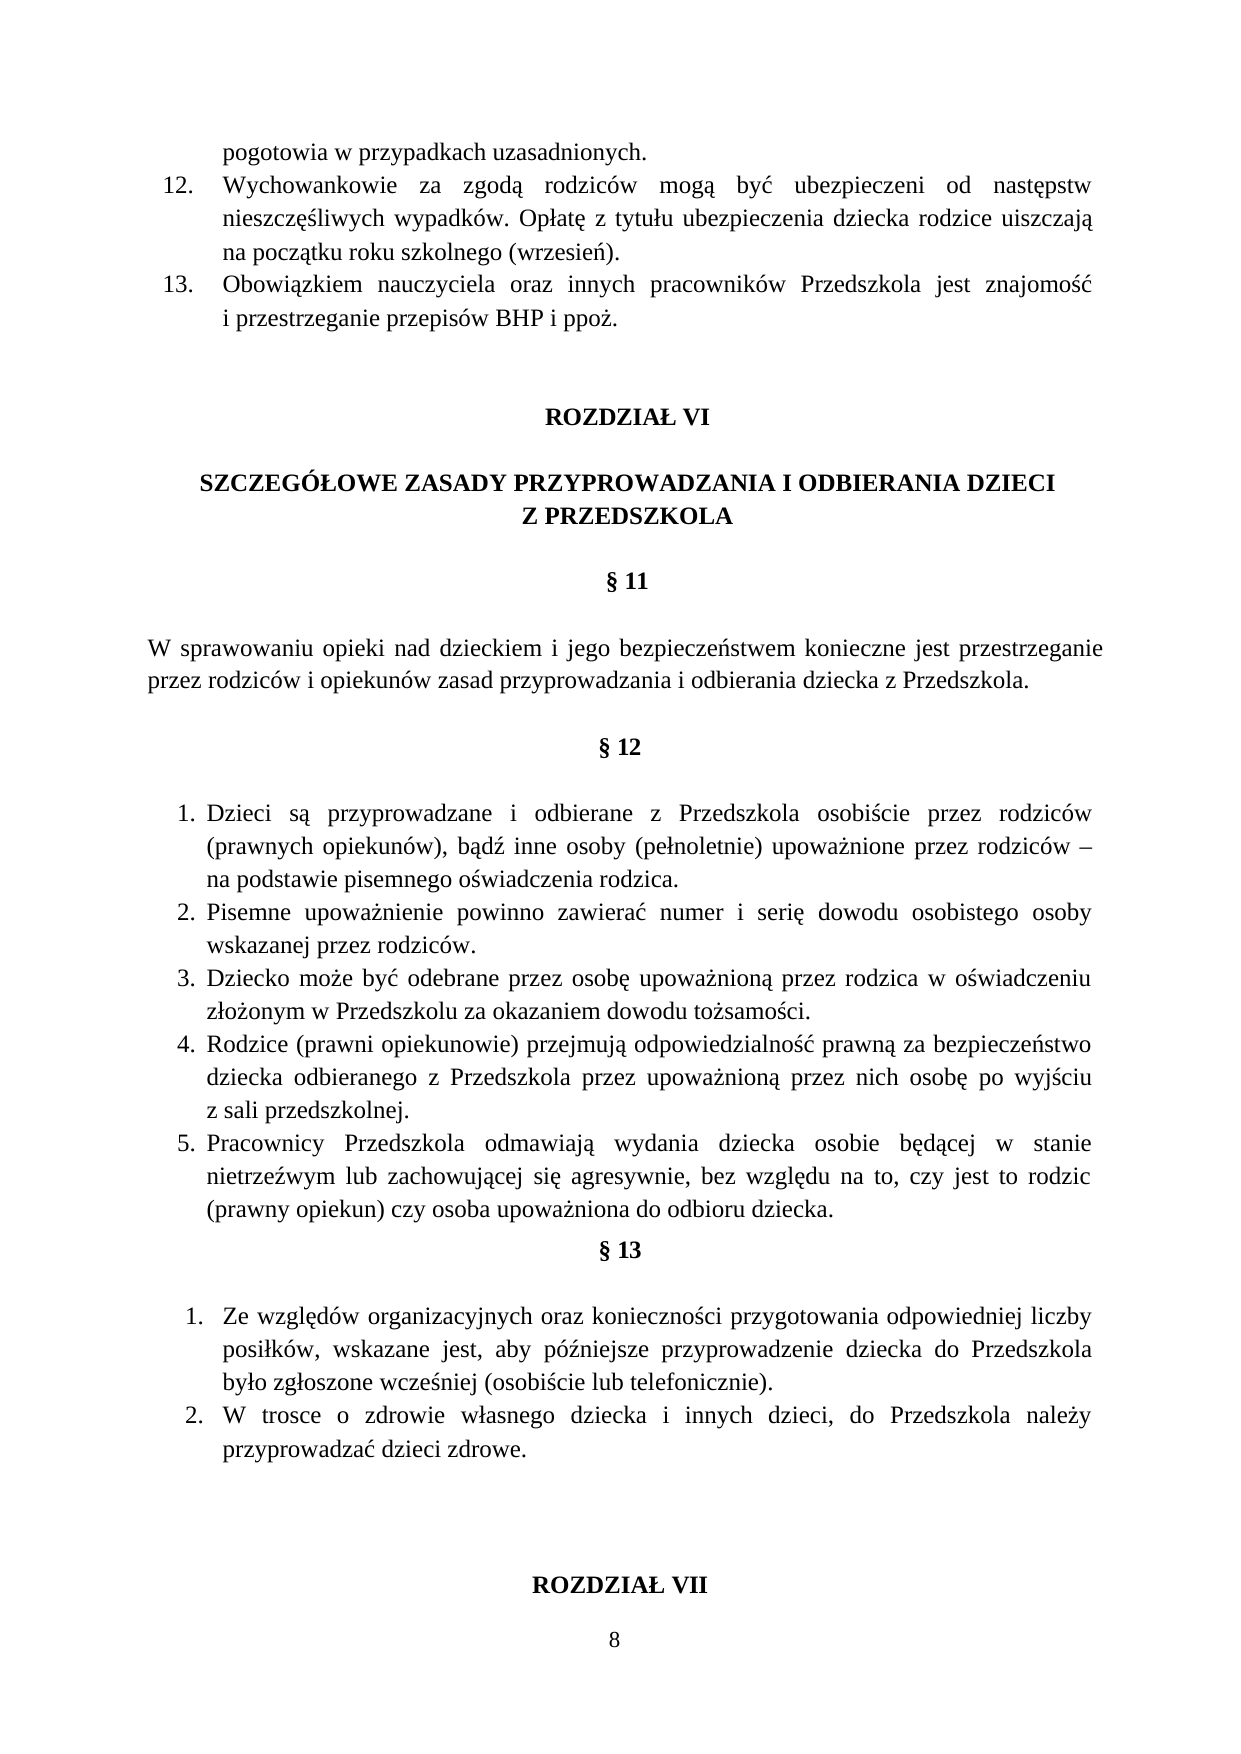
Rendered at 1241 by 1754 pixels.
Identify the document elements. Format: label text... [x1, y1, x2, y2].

list Pisemne upoważnienie powinno zawierać numer i serię dowodu osobistego osoby wskazanej przez rodziców. [177, 897, 1093, 959]
subtitle ROZDZIAŁ VII [135, 1570, 1105, 1599]
text SZCZEGÓŁOWE ZASADY PRZYPROWADZANIA I ODBIERANIA DZIECI Z PRZEDSZKOLA [195, 468, 1059, 529]
list Wychowankowie za zgodą rodziców mogą być ubezpieczeni od następstw nieszczęśliwych wypadków. Opłatę z tytułu ubezpieczenia dziecka rodzice uiszczają na początku roku szkolnego (wrzesień). [162, 171, 1093, 265]
list Pracownicy Przedszkola odmawiają wydania dziecka osobie będącej w stanie nietrzeźwym lub zachowującej się agresywnie, bez względu na to, czy jest to rodzic (prawny opiekun) czy osoba upoważniona do odbioru dziecka. [177, 1128, 1092, 1223]
subtitle § 11 [606, 566, 1105, 595]
list Ze względów organizacyjnych oraz konieczności przygotowania odpowiedniej liczby posiłków, wskazane jest, aby późniejsze przyprowadzenie dziecka do Przedszkola było zgłoszone wcześniej (osobiście lub telefonicznie). [185, 1301, 1093, 1396]
subtitle § 13 [135, 1235, 1105, 1264]
list Dziecko może być odebrane przez osobę upoważnioną przez rodzica w oświadczeniu złożonym w Przedszkolu za okazaniem dowodu tożsamości. [177, 963, 1092, 1025]
list Obowiązkiem nauczyciela oraz innych pracowników Przedszkola jest znajomość i przestrzeganie przepisów BHP i ppoż. [162, 269, 1092, 331]
subtitle § 12 [598, 732, 1105, 760]
subtitle ROZDZIAŁ VI [151, 402, 1104, 431]
list Dzieci są przyprowadzane i odbierane z Przedszkola osobiście przez rodziców (prawnych opiekunów), bądź inne osoby (pełnoletnie) upoważnione przez rodziców – na podstawie pisemnego oświadczenia rodzica. [177, 798, 1093, 893]
list W trosce o zdrowie własnego dziecka i innych dzieci, do Przedszkola należy przyprowadzać dzieci zdrowe. [185, 1401, 1092, 1462]
text W sprawowaniu opieki nad dzieckiem i jego bezpieczeństwem konieczne jest przestrzeganie przez rodziców i opiekunów zasad przyprowadzania i odbierania dziecka z Przedszkola. [147, 633, 1105, 694]
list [162, 137, 1092, 166]
list Rodzice (prawni opiekunowie) przejmują odpowiedzialność prawną za bezpieczeństwo dziecka odbieranego z Przedszkola przez upoważnioną przez nich osobę po wyjściu z sali przedszkolnej. [177, 1029, 1092, 1124]
